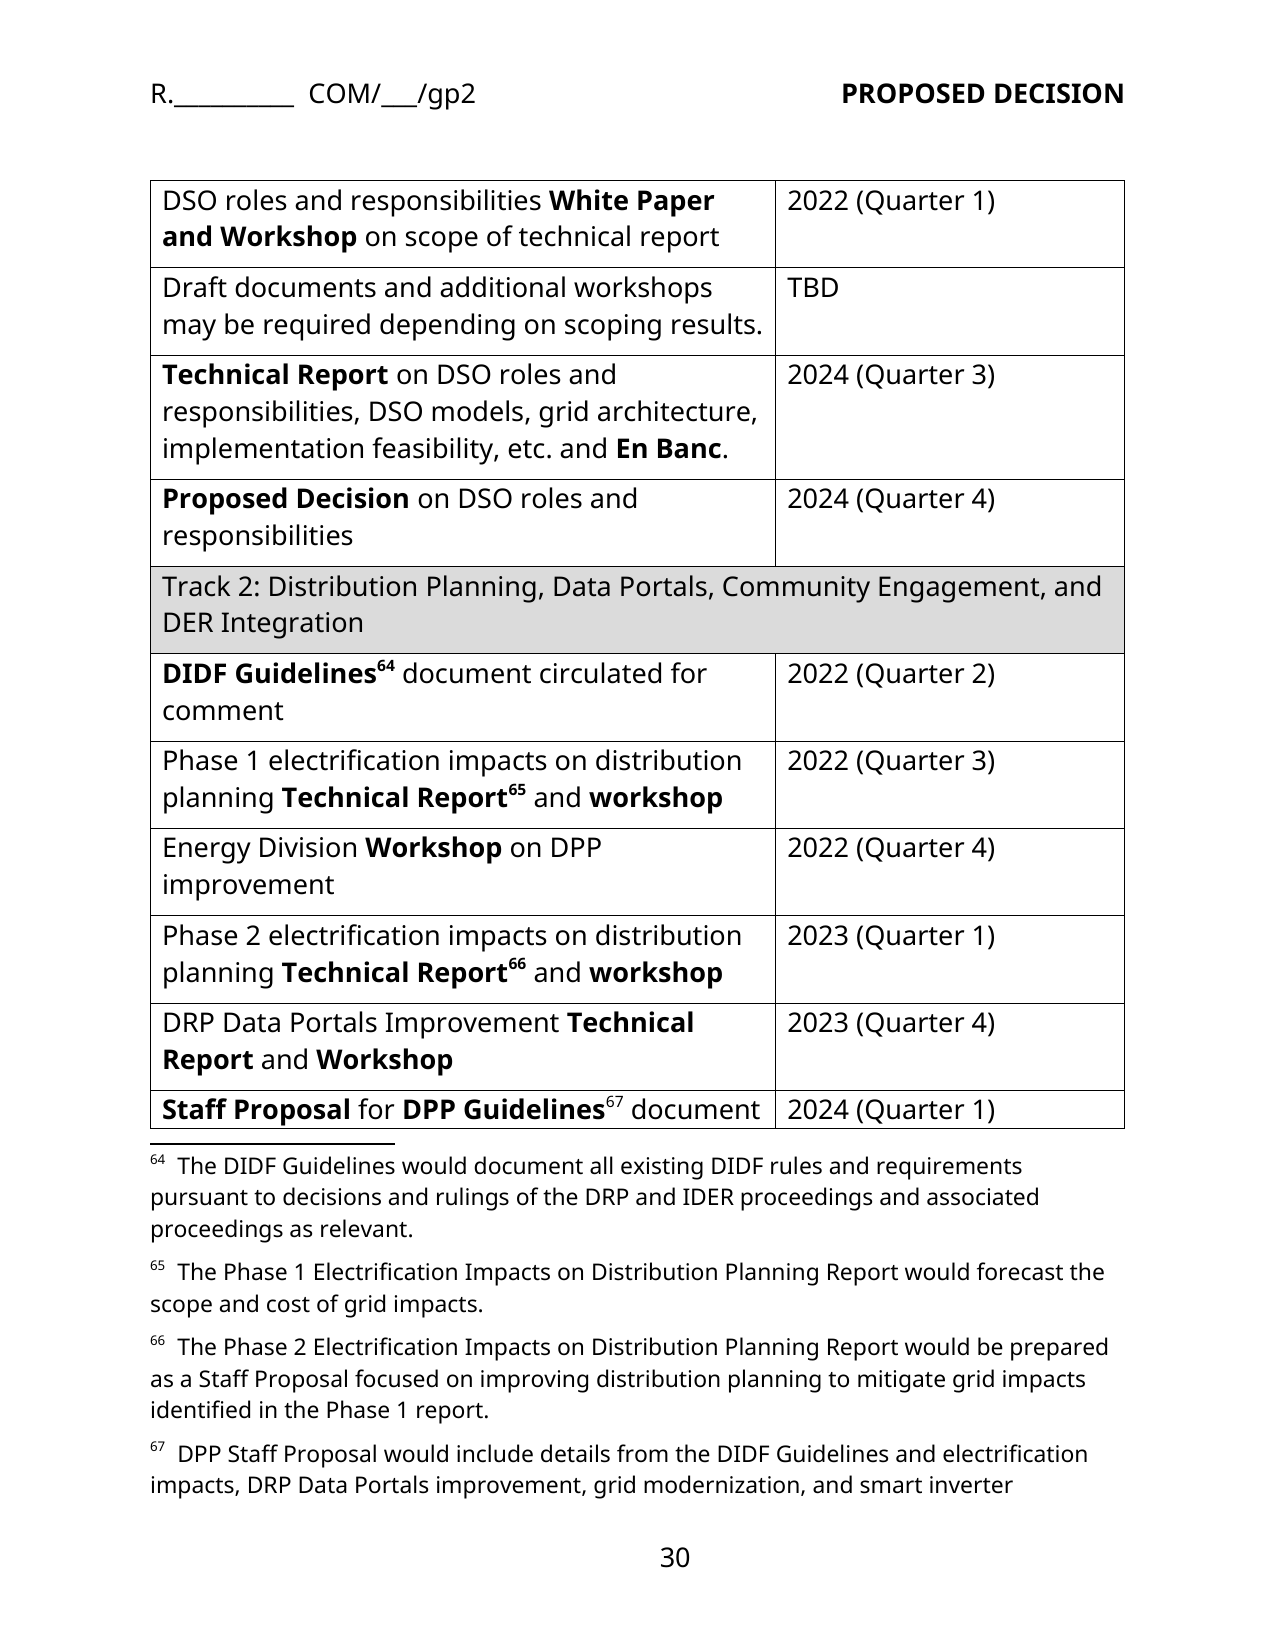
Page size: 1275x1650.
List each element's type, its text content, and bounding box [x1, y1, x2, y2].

table_cell Draft documents and additional workshops may be required depending on scoping results. [151, 268, 775, 354]
table_cell TBD [776, 268, 1124, 354]
table_cell Proposed Decision on DSO roles and responsibilities [151, 480, 775, 566]
table_cell 2022 (Quarter 2) [776, 654, 1124, 741]
table_cell 2024 (Quarter 4) [776, 480, 1124, 566]
table_cell 2022 (Quarter 3) [776, 742, 1124, 828]
table_cell Technical Report on DSO roles and responsibilities, DSO models, grid architecture, implementation feasibility, etc. and En Banc. [151, 356, 775, 479]
table_cell 2023 (Quarter 4) [776, 1004, 1124, 1090]
table_cell 2024 (Quarter 3) [776, 356, 1124, 479]
table_cell 2022 (Quarter 4) [776, 829, 1124, 915]
table_cell 2022 (Quarter 1) [776, 181, 1124, 267]
table_cell Staff Proposal for DPP Guidelines document and workshop [151, 1091, 775, 1128]
table_cell Phase 1 electrification impacts on distribution planning Technical Report and workshop [151, 742, 775, 828]
table_cell 2024 (Quarter 1) [776, 1091, 1124, 1128]
table_cell DRP Data Portals Improvement Technical Report and Workshop [151, 1004, 775, 1090]
table_cell Phase 2 electrification impacts on distribution planning Technical Report and workshop [151, 916, 775, 1002]
table_cell DSO roles and responsibilities White Paper and Workshop on scope of technical report [151, 181, 775, 267]
table_cell 2023 (Quarter 1) [776, 916, 1124, 1002]
table_cell DIDF Guidelines document circulated for comment [151, 654, 775, 741]
table_cell Track 2: Distribution Planning, Data Portals, Community Engagement, and DER Integration [151, 567, 1124, 653]
table_cell Energy Division Workshop on DPP improvement [151, 829, 775, 915]
